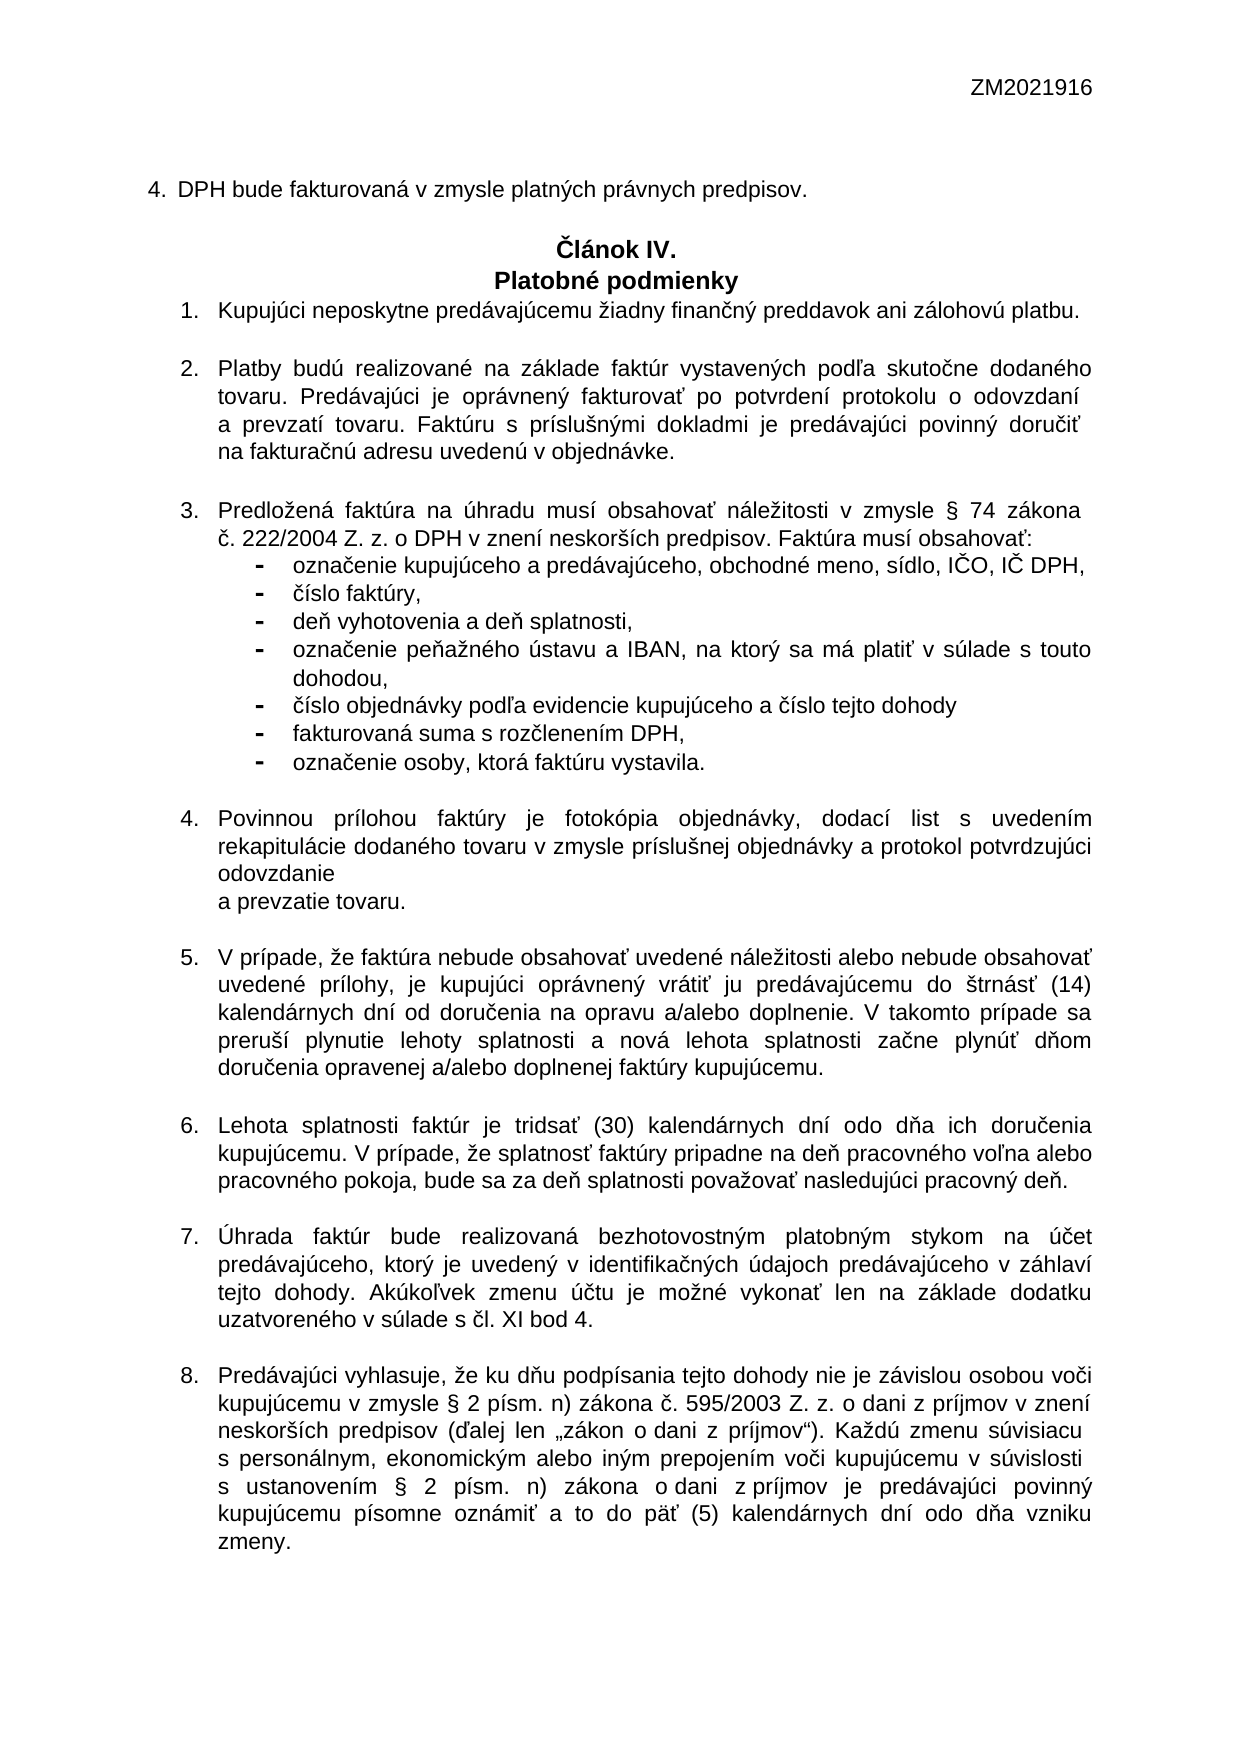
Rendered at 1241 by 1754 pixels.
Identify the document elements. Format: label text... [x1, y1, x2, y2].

list označenie osoby, ktorá faktúru vystavila. [255, 748, 1093, 775]
list Platby budú realizované na základe faktúr vystavených podľa skutočne dodaného tovaru. Predávajúci je oprávnený fakturovať po potvrdení protokolu o odovzdaní a prevzatí tovaru. Faktúru s príslušnými dokladmi je predávajúci povinný doručiť na fakturačnú adresu uvedenú v objednávke. [180, 355, 1093, 464]
list Kupujúci neposkytne predávajúcemu žiadny finančný preddavok ani zálohovú platbu. [180, 297, 1093, 323]
list deň vyhotovenia a deň splatnosti, [255, 608, 1093, 635]
list Povinnou prílohou faktúry je fotokópia objednávky, dodací list s uvedením rekapitulácie dodaného tovaru v zmysle príslušnej objednávky a protokol potvrdzujúci odovzdanie a prevzatie tovaru. [180, 805, 1093, 914]
list V prípade, že faktúra nebude obsahovať uvedené náležitosti alebo nebude obsahovať uvedené prílohy, je kupujúci oprávnený vrátiť ju predávajúcemu do štrnásť (14) kalendárnych dní od doručenia na opravu a/alebo doplnenie. V takomto prípade sa preruší plynutie lehoty splatnosti a nová lehota splatnosti začne plynúť dňom doručenia opravenej a/alebo doplnenej faktúry kupujúcemu. [180, 944, 1093, 1081]
list Lehota splatnosti faktúr je tridsať (30) kalendárnych dní odo dňa ich doručenia kupujúcemu. V prípade, že splatnosť faktúry pripadne na deň pracovného voľna alebo pracovného pokoja, bude sa za deň splatnosti považovať nasledujúci pracovný deň. [180, 1112, 1093, 1194]
list DPH bude fakturovaná v zmysle platných právnych predpisov. [148, 176, 1093, 202]
list Úhrada faktúr bude realizovaná bezhotovostným platobným stykom na účet predávajúceho, ktorý je uvedený v identifikačných údajoch predávajúceho v záhlaví tejto dohody. Akúkoľvek zmenu účtu je možné vykonať len na základe dodatku uzatvoreného v súlade s čl. XI bod 4. [180, 1223, 1093, 1332]
list označenie peňažného ústavu a IBAN, na ktorý sa má platiť v súlade s touto dohodou, [255, 636, 1093, 691]
list Predávajúci vyhlasuje, že ku dňu podpísania tejto dohody nie je závislou osobou voči kupujúcemu v zmysle § 2 písm. n) zákona č. 595/2003 Z. z. o dani z príjmov v znení neskorších predpisov (ďalej len „zákon o dani z príjmov“). Každú zmenu súvisiacu s personálnym, ekonomickým alebo iným prepojením voči kupujúcemu v súvislosti s ustanovením § 2 písm. n) zákona o dani z príjmov je predávajúci povinný kupujúcemu písomne oznámiť a to do päť (5) kalendárnych dní odo dňa vzniku zmeny. [180, 1362, 1093, 1554]
list označenie kupujúceho a predávajúceho, obchodné meno, sídlo, IČO, IČ DPH, [255, 552, 1093, 579]
list číslo objednávky podľa evidencie kupujúceho a číslo tejto dohody [255, 692, 1093, 719]
text Platobné podmienky [140, 266, 1093, 294]
list fakturovaná suma s rozčlenením DPH, [255, 720, 1093, 747]
text Článok IV. [140, 235, 1093, 263]
list Predložená faktúra na úhradu musí obsahovať náležitosti v zmysle § 74 zákona č. 222/2004 Z. z. o DPH v znení neskorších predpisov. Faktúra musí obsahovať: [180, 497, 1093, 551]
list číslo faktúry, [255, 580, 1093, 607]
